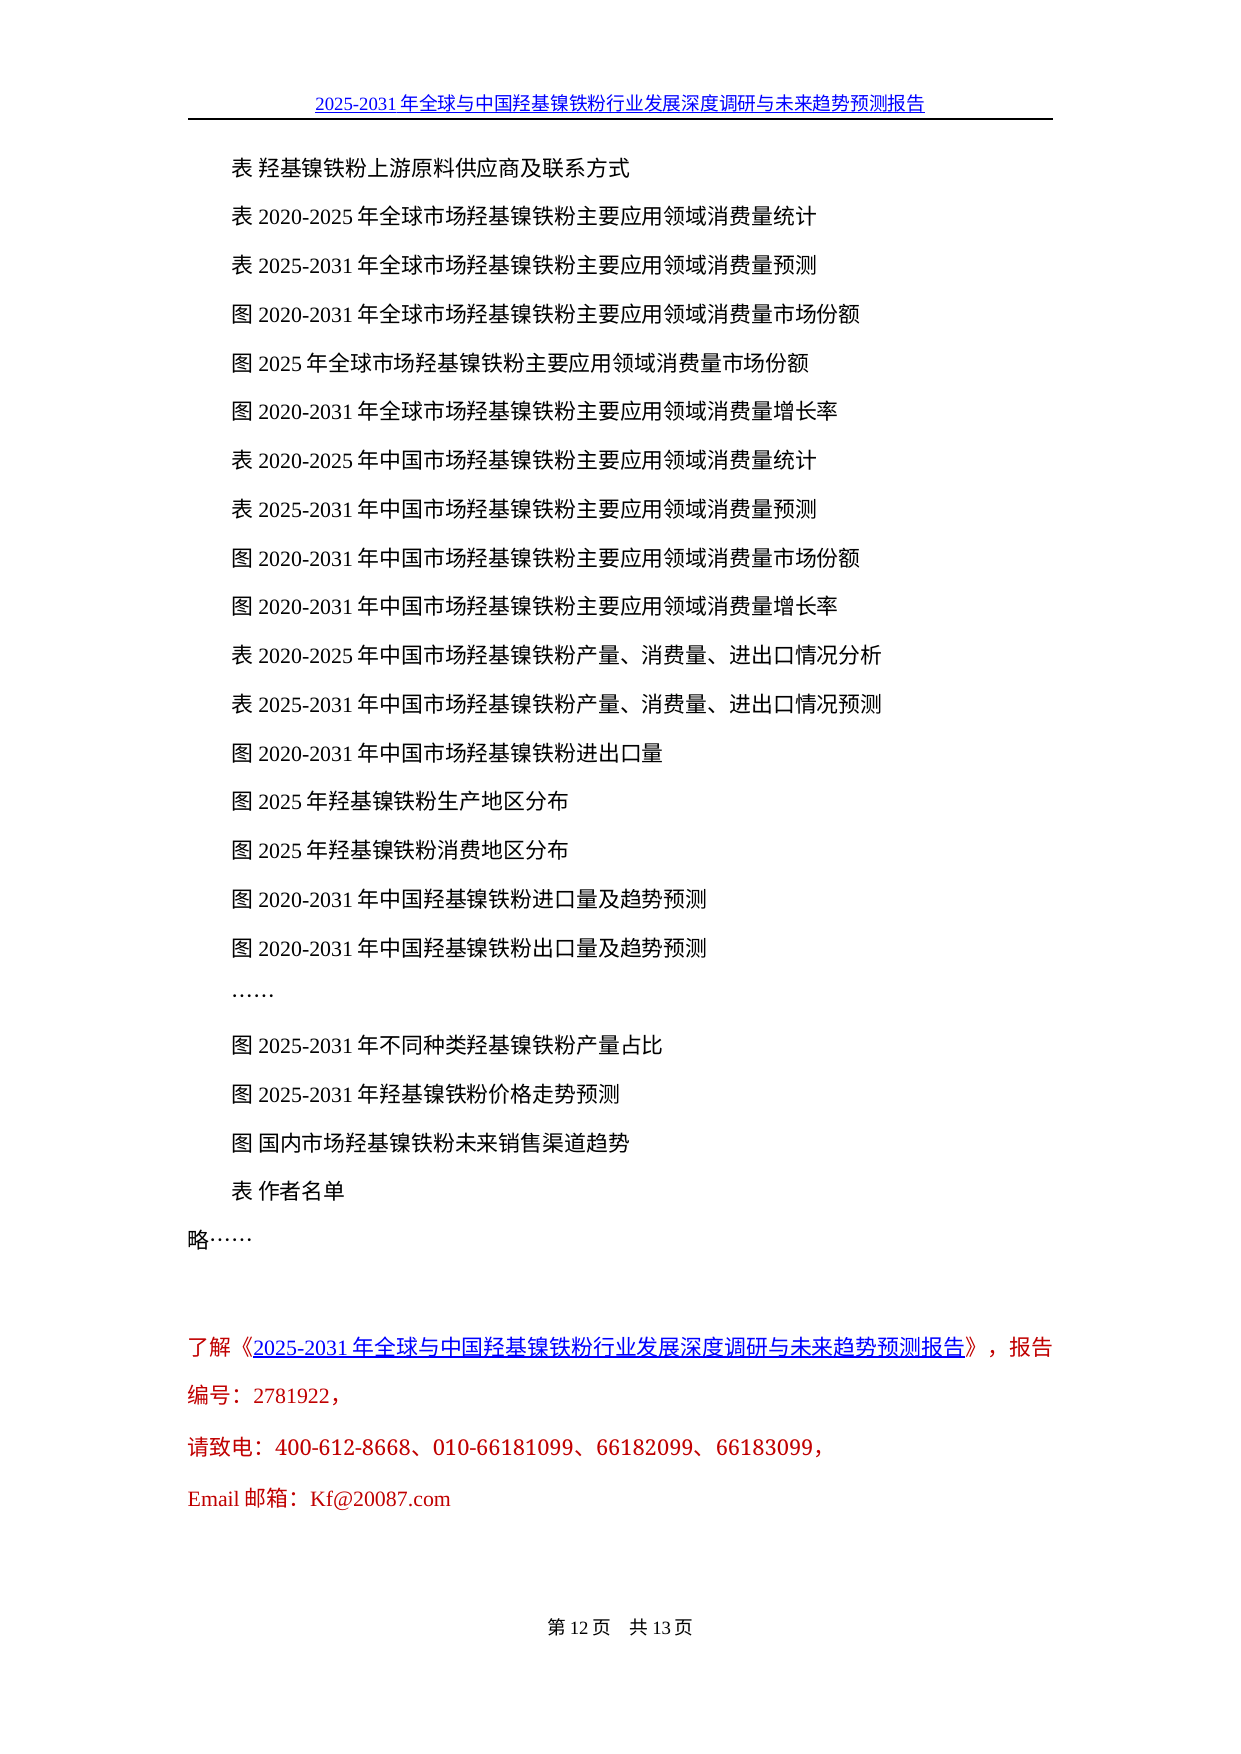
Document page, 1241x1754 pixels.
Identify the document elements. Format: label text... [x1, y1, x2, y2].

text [187, 150, 1053, 1255]
text 请致电：400-612-8668、010-66181099、66182099、66183099， [187, 1429, 1053, 1462]
text Email邮箱：Kf@20087.com [187, 1481, 1053, 1513]
text 了解《2025-2031年全球与中国羟基镍铁粉行业发展深度调研与未来趋势预测报告》，报告编号：2781922， [187, 1329, 1053, 1410]
